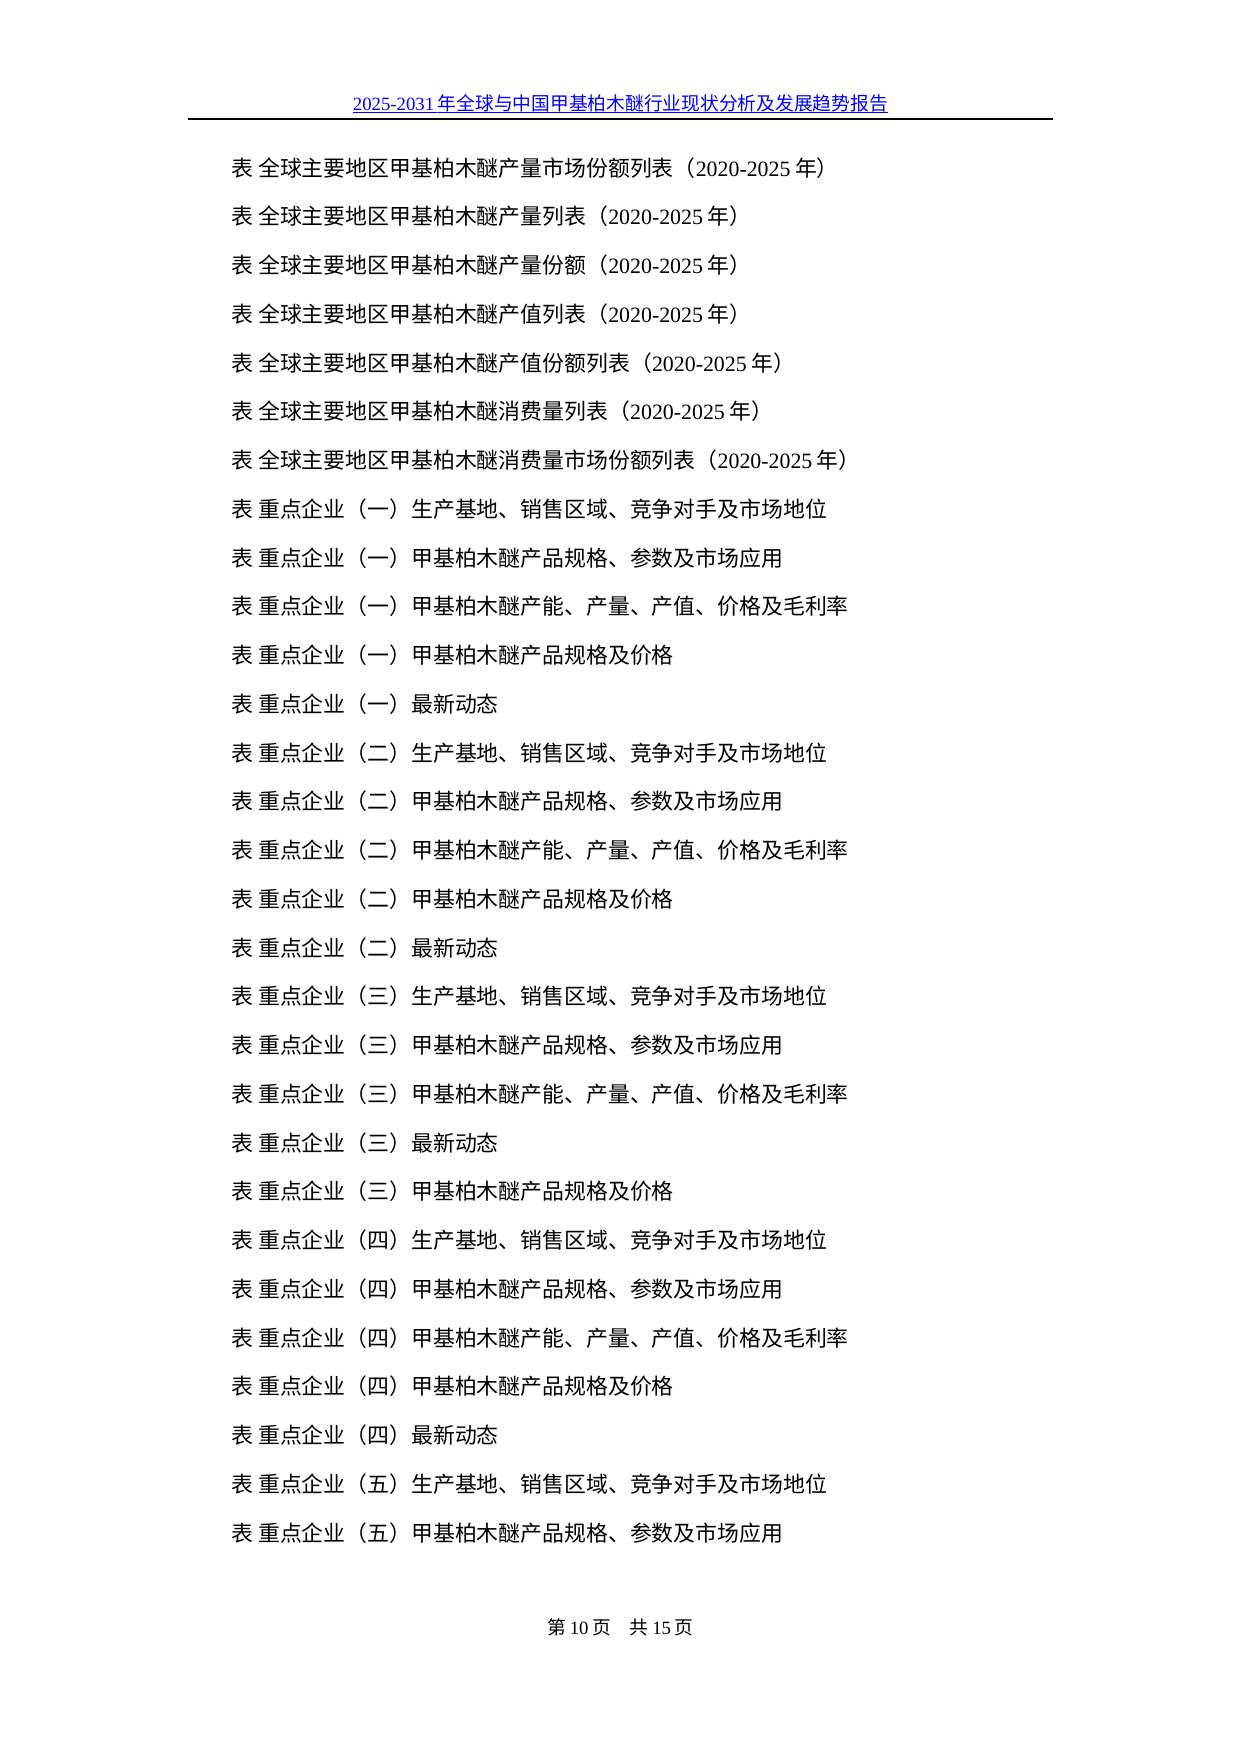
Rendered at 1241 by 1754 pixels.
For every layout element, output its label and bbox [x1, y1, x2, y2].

text [187, 150, 1053, 1548]
